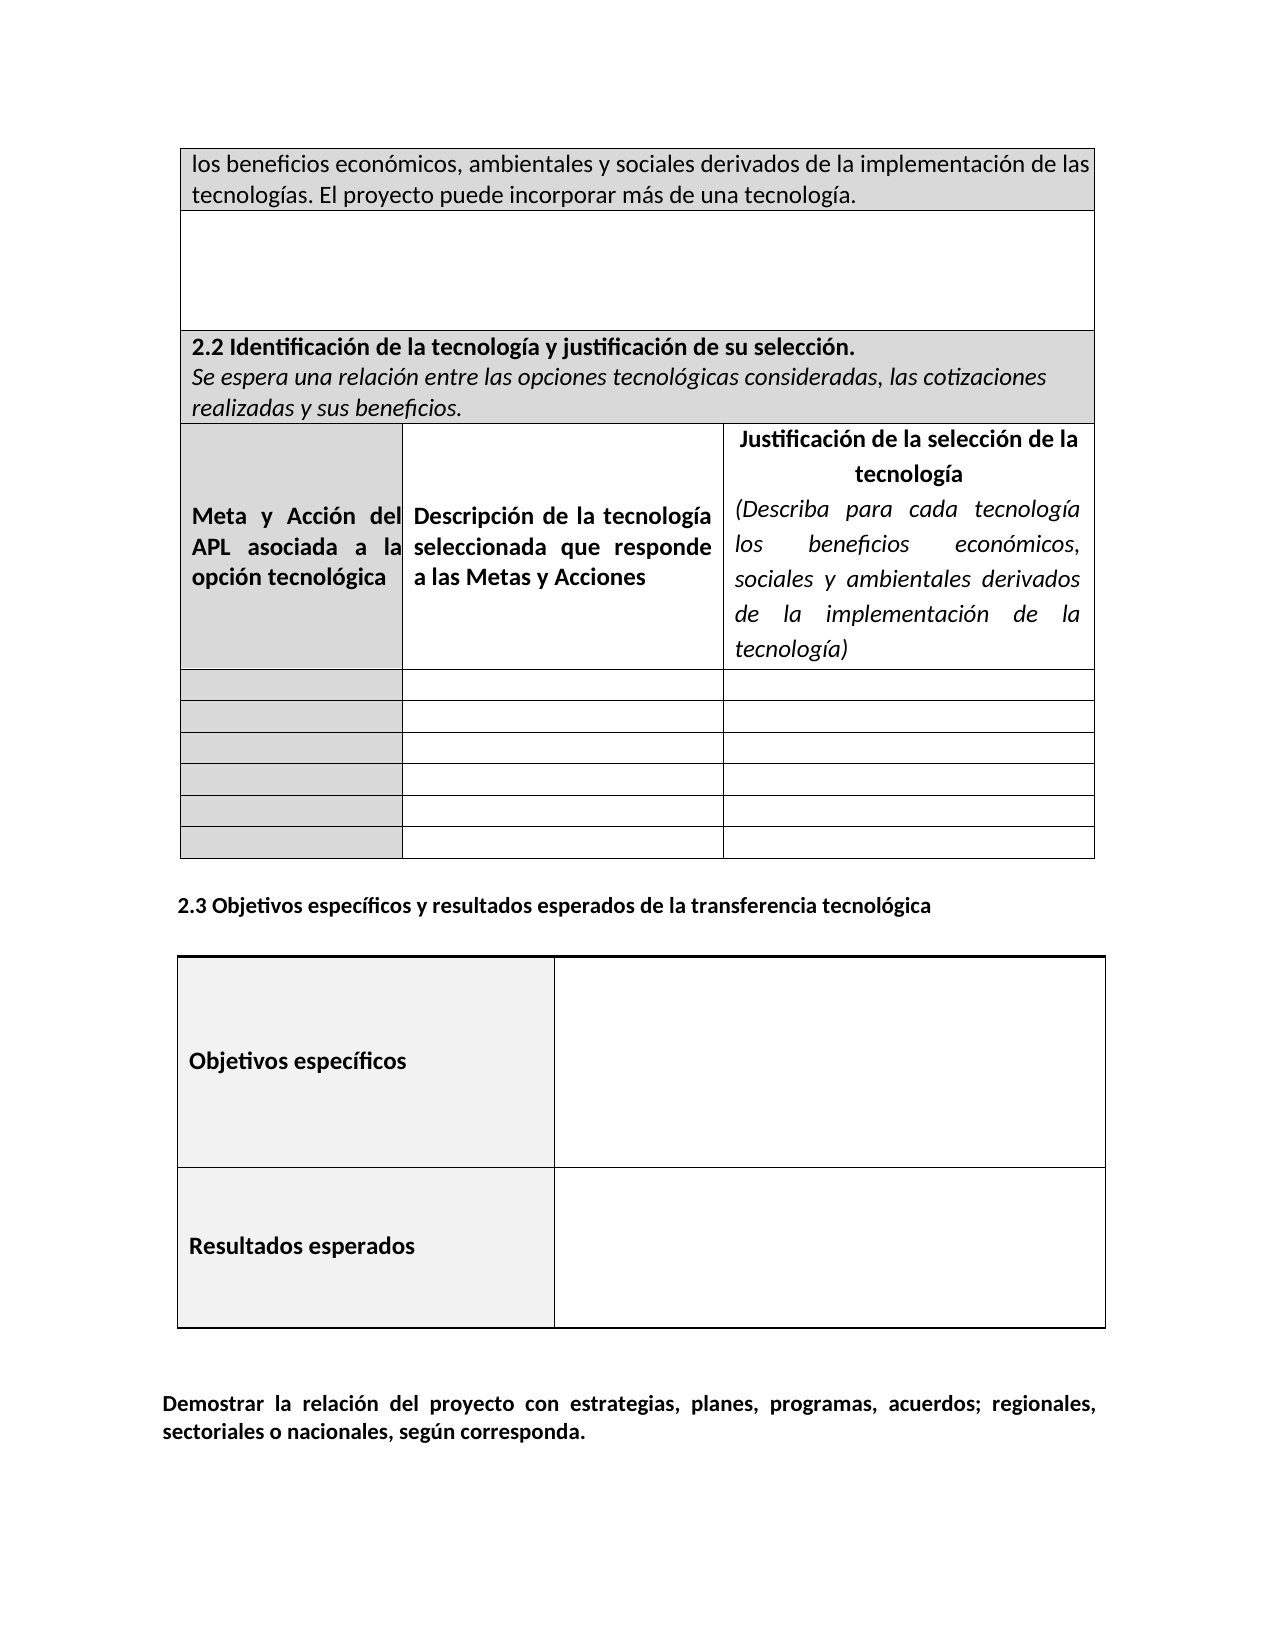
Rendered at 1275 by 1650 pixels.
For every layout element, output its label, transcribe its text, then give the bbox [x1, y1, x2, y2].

table_cell [724, 796, 1094, 826]
table_cell [403, 733, 723, 763]
table_cell [181, 701, 402, 732]
table_cell Descripción de la tecnología seleccionada que responde a las Metas y Acciones [403, 424, 723, 668]
table_cell [403, 764, 723, 795]
text Demostrar la relación del proyecto con estrategias, planes, programas, acuerdos; regionales, sectoriales o nacionales, según corresponda. [162, 1389, 1098, 1445]
table_cell [724, 764, 1094, 795]
table_header [555, 958, 1105, 1167]
table_header Objetivos específicos [178, 958, 554, 1167]
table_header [181, 149, 1094, 210]
table_cell [181, 764, 402, 795]
table_cell [181, 211, 1094, 330]
table_cell [181, 796, 402, 826]
table_cell Meta y Acción del APL asociada a la opción tecnológica [181, 424, 402, 668]
table_cell Justificación de la selección de la tecnología (Describa para cada tecnología los beneficios económicos, sociales y ambientales derivados de la implementación de la tecnología) [724, 424, 1094, 668]
table_cell [724, 733, 1094, 763]
table_cell [403, 701, 723, 732]
text 2.3 Objetivos específicos y resultados esperados de la transferencia tecnológica [177, 891, 1098, 919]
table_cell [403, 670, 723, 700]
table_cell 2.2 Identificación de la tecnología y justificación de su selección. Se espera una relación entre las opciones tecnológicas consideradas, las cotizaciones realizadas y sus beneficios. [181, 331, 1094, 423]
table_cell [181, 670, 402, 700]
table_cell [724, 701, 1094, 732]
table_cell [403, 796, 723, 826]
table_cell [724, 827, 1094, 858]
table_cell [181, 733, 402, 763]
table_cell [181, 827, 402, 858]
table_cell [555, 1168, 1105, 1327]
table_cell Resultados esperados [178, 1168, 554, 1327]
table_cell [724, 670, 1094, 700]
table_cell [403, 827, 723, 858]
